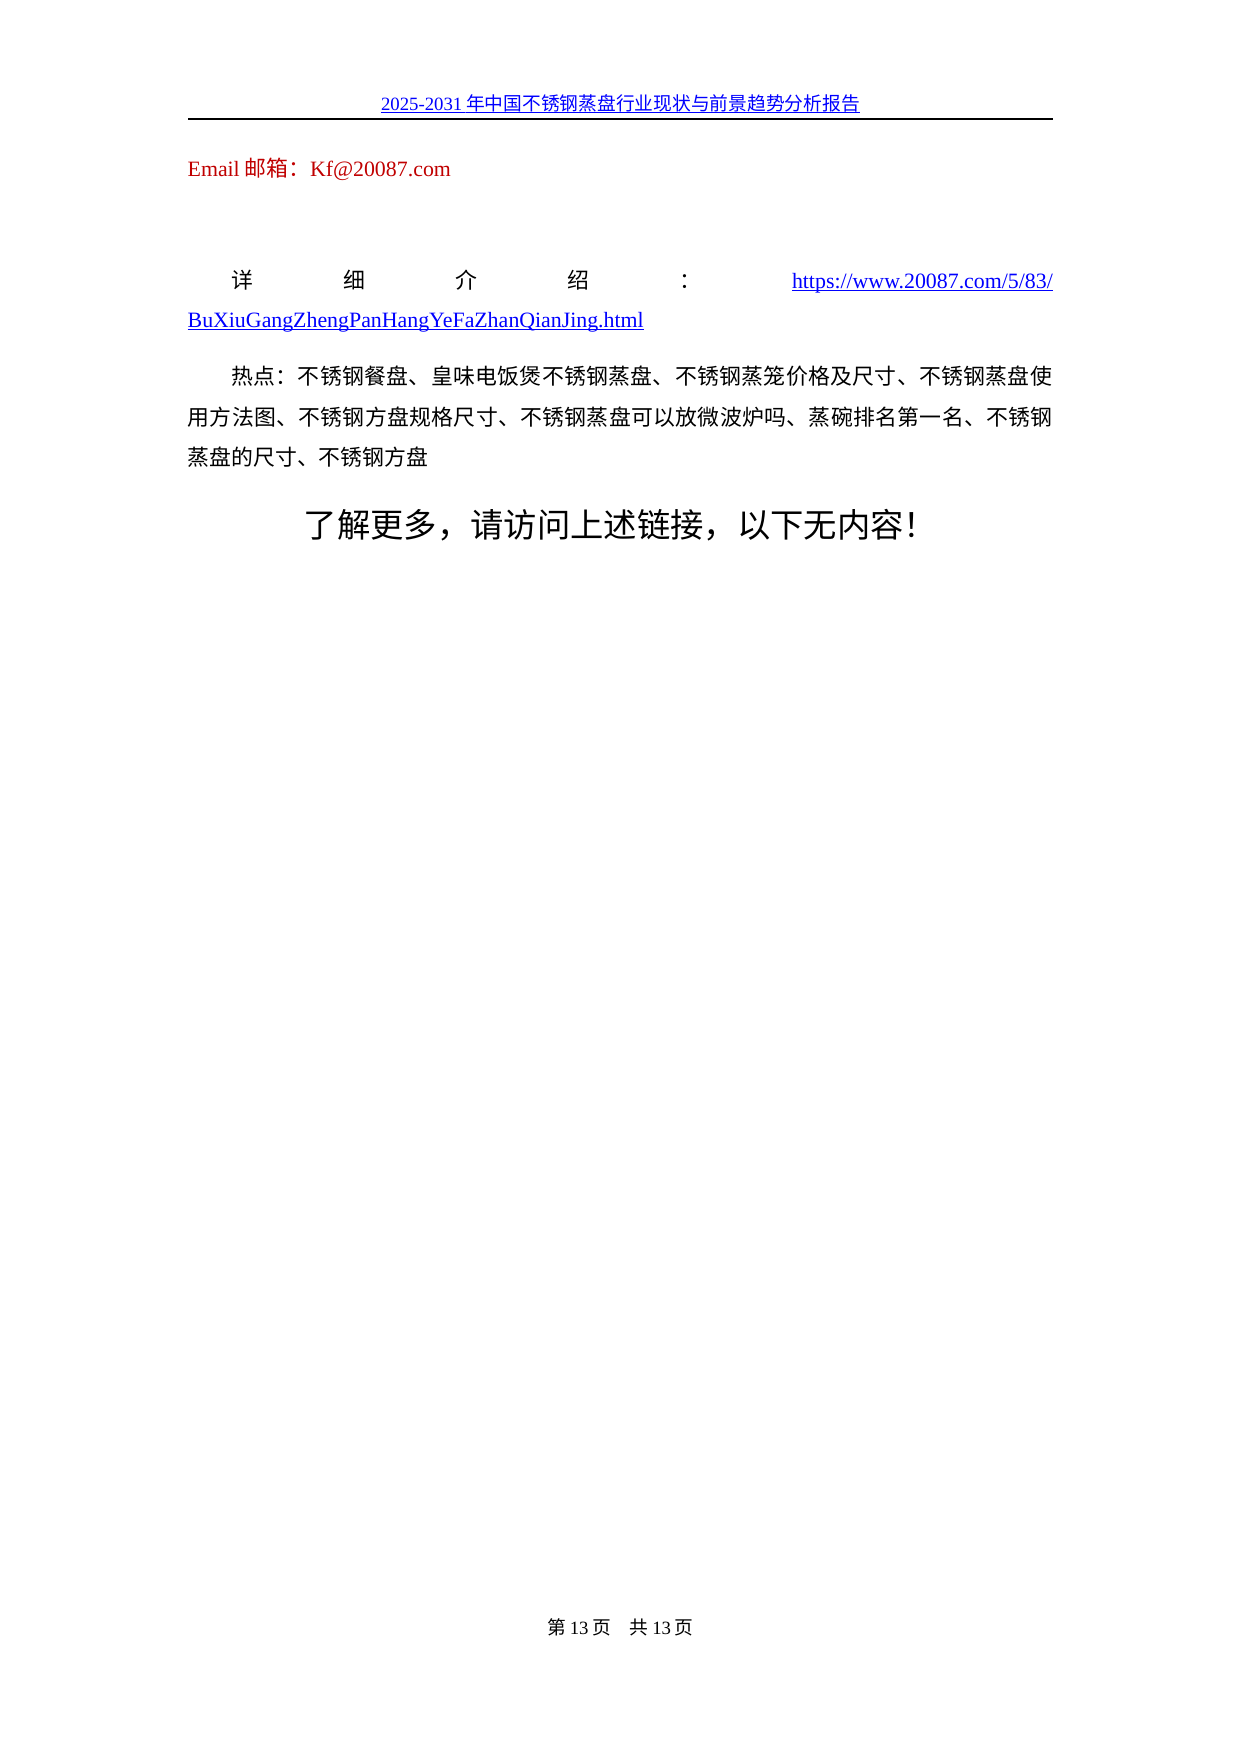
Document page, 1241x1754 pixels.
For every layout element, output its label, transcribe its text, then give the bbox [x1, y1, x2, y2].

title 了解更多，请访问上述链接，以下无内容！ [187, 490, 1053, 555]
text 热点：不锈钢餐盘、皇味电饭煲不锈钢蒸盘、不锈钢蒸笼价格及尺寸、不锈钢蒸盘使用方法图、不锈钢方盘规格尺寸、不锈钢蒸盘可以放微波炉吗、蒸碗排名第一名、不锈钢蒸盘的尺寸、不锈钢方盘 [187, 359, 1053, 472]
text Email邮箱：Kf@20087.com [187, 150, 1053, 183]
text 详细介绍：https://www.20087.com/5/83/BuXiuGangZhengPanHangYeFaZhanQianJing.html [187, 263, 1053, 336]
